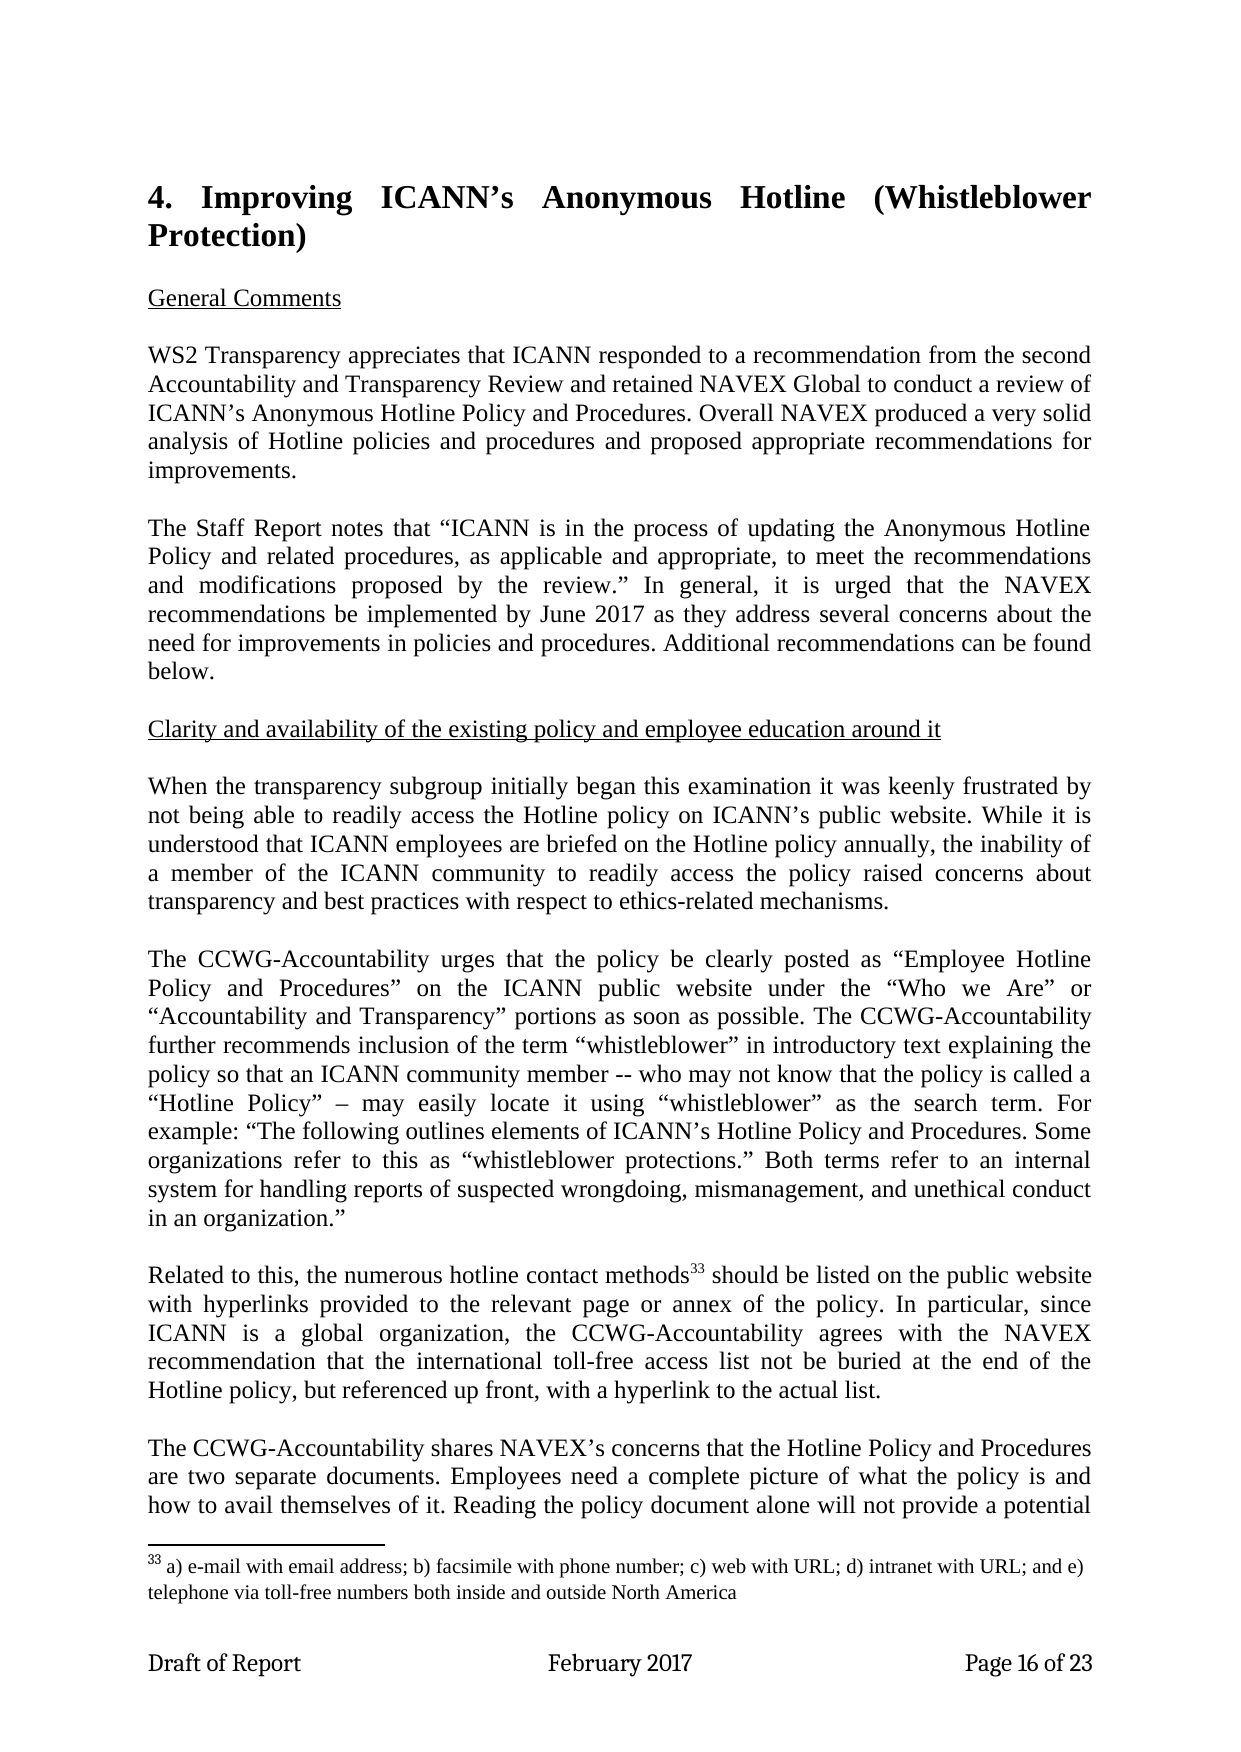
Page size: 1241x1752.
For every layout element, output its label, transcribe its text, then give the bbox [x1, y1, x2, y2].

text Clarity and availability of the existing policy and employee education around it [148, 714, 1092, 743]
text The CCWG-Accountability urges that the policy be clearly posted as “Employee Hotline Policy and Procedures” on the ICANN public website under the “Who we Are” or “Accountability and Transparency” portions as soon as possible. The CCWG-Accountability further recommends inclusion of the term “whistleblower” in introductory text explaining the policy so that an ICANN community member -- who may not know that the policy is called a “Hotline Policy” – may easily locate it using “whistleblower” as the search term. For example: “The following outlines elements of ICANN’s Hotline Policy and Procedures. Some organizations refer to this as “whistleblower protections.” Both terms refer to an internal system for handling reports of suspected wrongdoing, mismanagement, and unethical conduct in an organization.” [148, 944, 1092, 1231]
text The Staff Report notes that “ICANN is in the process of updating the Anonymous Hotline Policy and related procedures, as applicable and appropriate, to meet the recommendations and modifications proposed by the review.” In general, it is urged that the NAVEX recommendations be implemented by June 2017 as they address several concerns about the need for improvements in policies and procedures. Additional recommendations can be found below. [148, 513, 1092, 685]
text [148, 1433, 1092, 1519]
text Related to this, the numerous hotline contact methods should be listed on the public website with hyperlinks provided to the relevant page or annex of the policy. In particular, since ICANN is a global organization, the CCWG-Accountability agrees with the NAVEX recommendation that the international toll-free access list not be buried at the end of the Hotline policy, but referenced up front, with a hyperlink to the actual list. [148, 1260, 1092, 1404]
text When the transparency subgroup initially began this examination it was keenly frustrated by not being able to readily access the Hotline policy on ICANN’s public website. While it is understood that ICANN employees are briefed on the Hotline policy annually, the inability of a member of the ICANN community to readily access the policy raised concerns about transparency and best practices with respect to ethics-related mechanisms. [148, 771, 1092, 915]
subtitle 4. Improving ICANN’s Anonymous Hotline (Whistleblower Protection) [148, 177, 1092, 253]
text General Comments [148, 283, 1092, 311]
text WS2 Transparency appreciates that ICANN responded to a recommendation from the second Accountability and Transparency Review and retained NAVEX Global to conduct a review of ICANN’s Anonymous Hotline Policy and Procedures. Overall NAVEX produced a very solid analysis of Hotline policies and procedures and proposed appropriate recommendations for improvements. [148, 340, 1092, 484]
